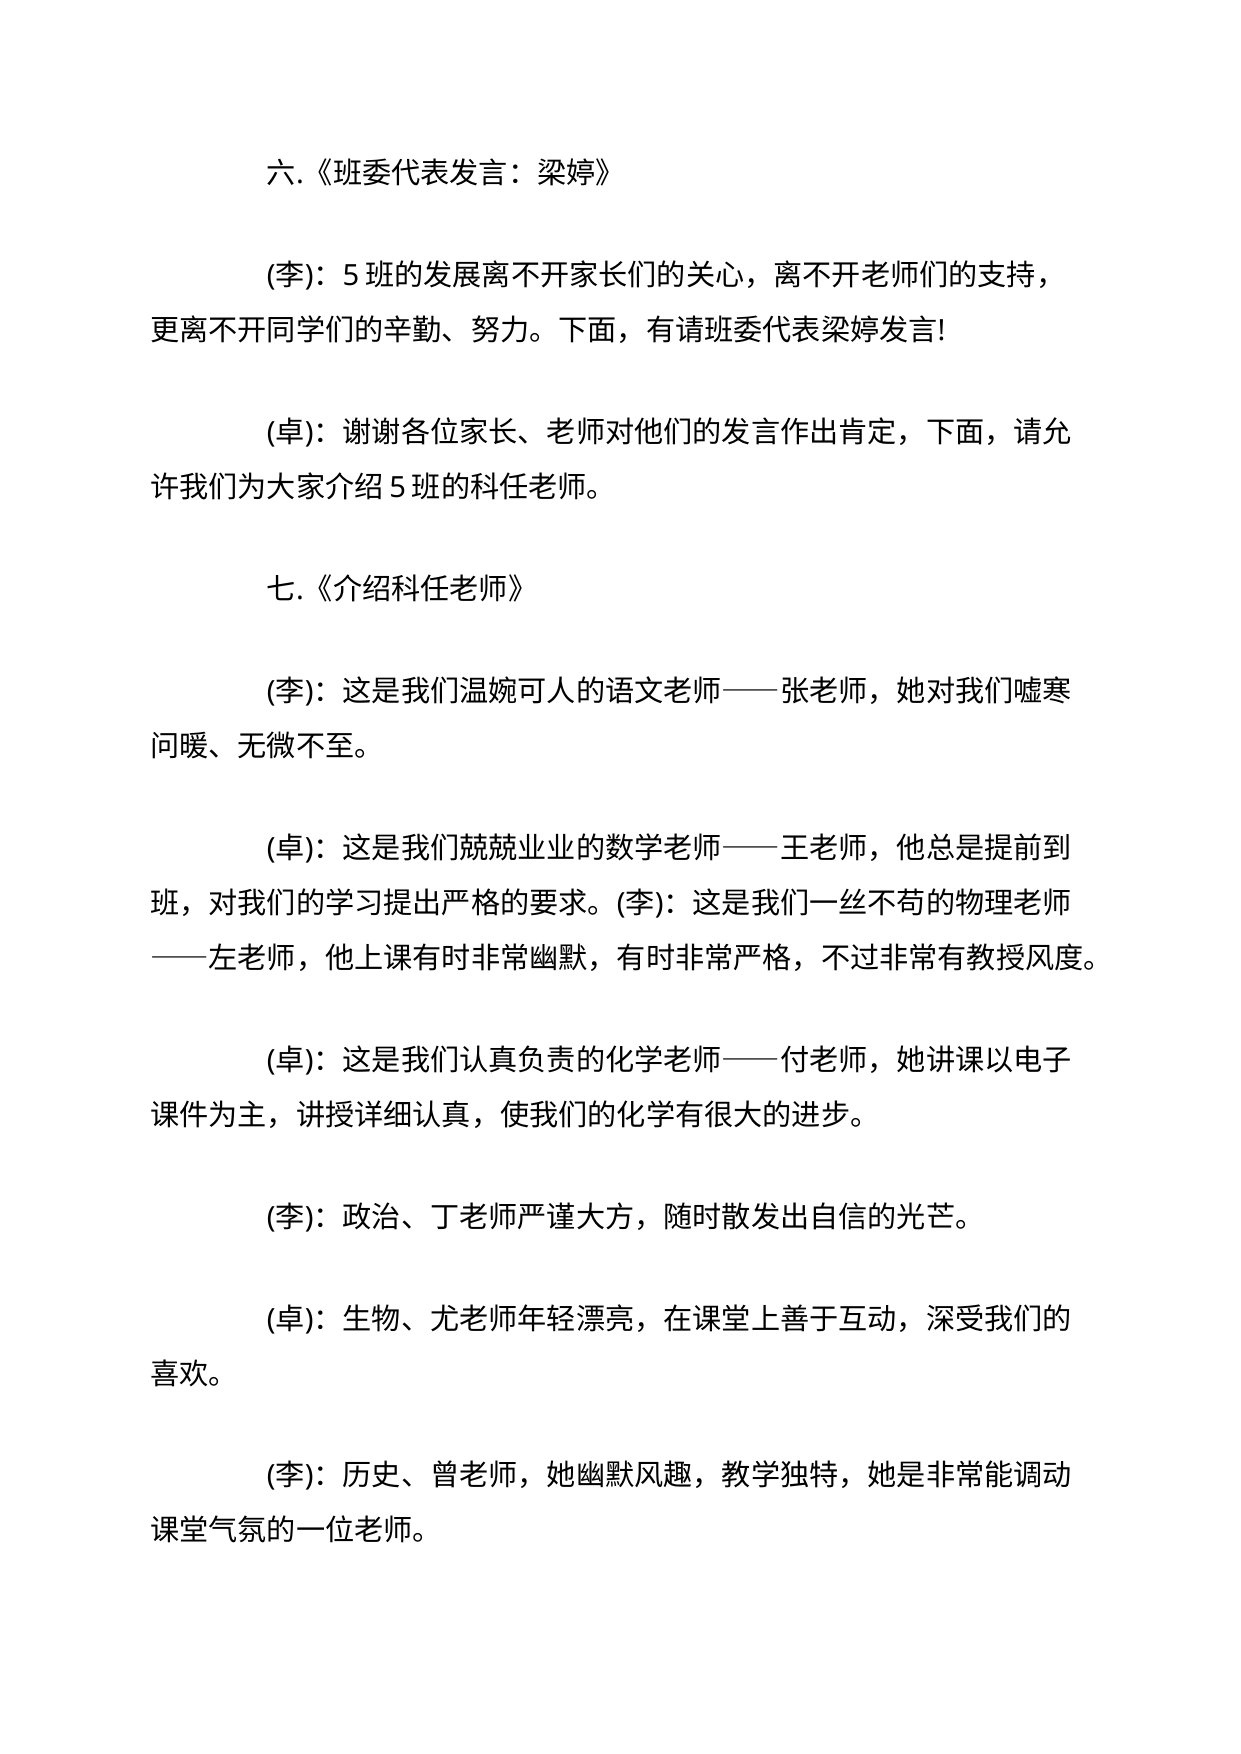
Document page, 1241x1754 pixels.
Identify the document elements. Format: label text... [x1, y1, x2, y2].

text (李)：政治、丁老师严谨大方，随时散发出自信的光芒。 [150, 1193, 1090, 1236]
text (卓)：这是我们认真负责的化学老师——付老师，她讲课以电子课件为主，讲授详细认真，使我们的化学有很大的进步。 [150, 1036, 1090, 1134]
text (李)：这是我们温婉可人的语文老师——张老师，她对我们嘘寒问暖、无微不至。 [150, 668, 1090, 765]
text (卓)：生物、尤老师年轻漂亮，在课堂上善于互动，深受我们的喜欢。 [150, 1295, 1090, 1392]
text (卓)：谢谢各位家长、老师对他们的发言作出肯定，下面，请允许我们为大家介绍5班的科任老师。 [150, 409, 1090, 506]
text 七.《介绍科任老师》 [150, 566, 1090, 608]
text (李)：5班的发展离不开家长们的关心，离不开老师们的支持，更离不开同学们的辛勤、努力。下面，有请班委代表梁婷发言! [150, 252, 1090, 349]
text 六.《班委代表发言：梁婷》 [150, 150, 1090, 192]
text (李)：历史、曾老师，她幽默风趣，教学独特，她是非常能调动课堂气氛的一位老师。 [150, 1452, 1090, 1549]
text (卓)：这是我们兢兢业业的数学老师——王老师，他总是提前到班，对我们的学习提出严格的要求。(李)：这是我们一丝不苟的物理老师——左老师，他上课有时非常幽默，有时非常严格，不过非常有教授风度。 [150, 825, 1090, 977]
